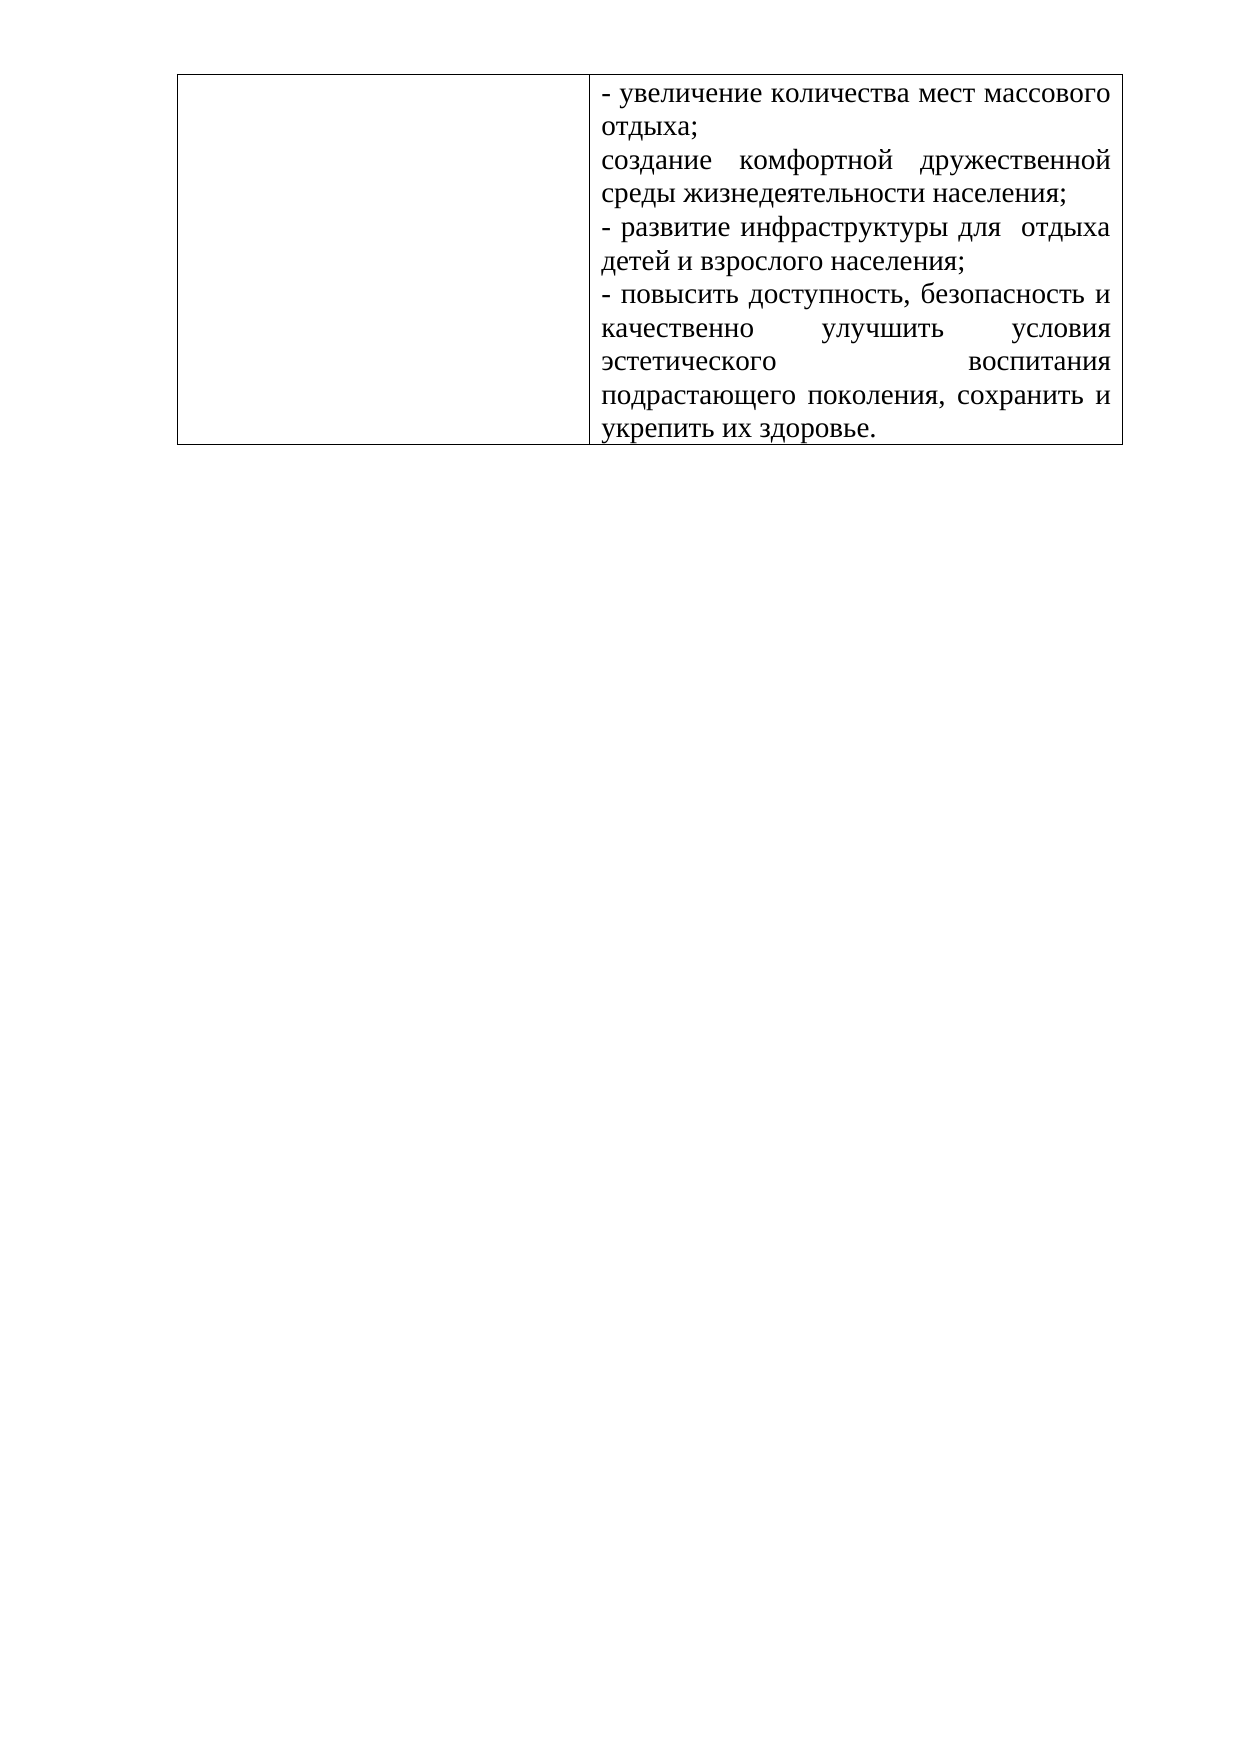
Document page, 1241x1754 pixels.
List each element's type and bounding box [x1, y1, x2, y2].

table_cell [178, 75, 589, 444]
table_cell [590, 75, 1122, 444]
